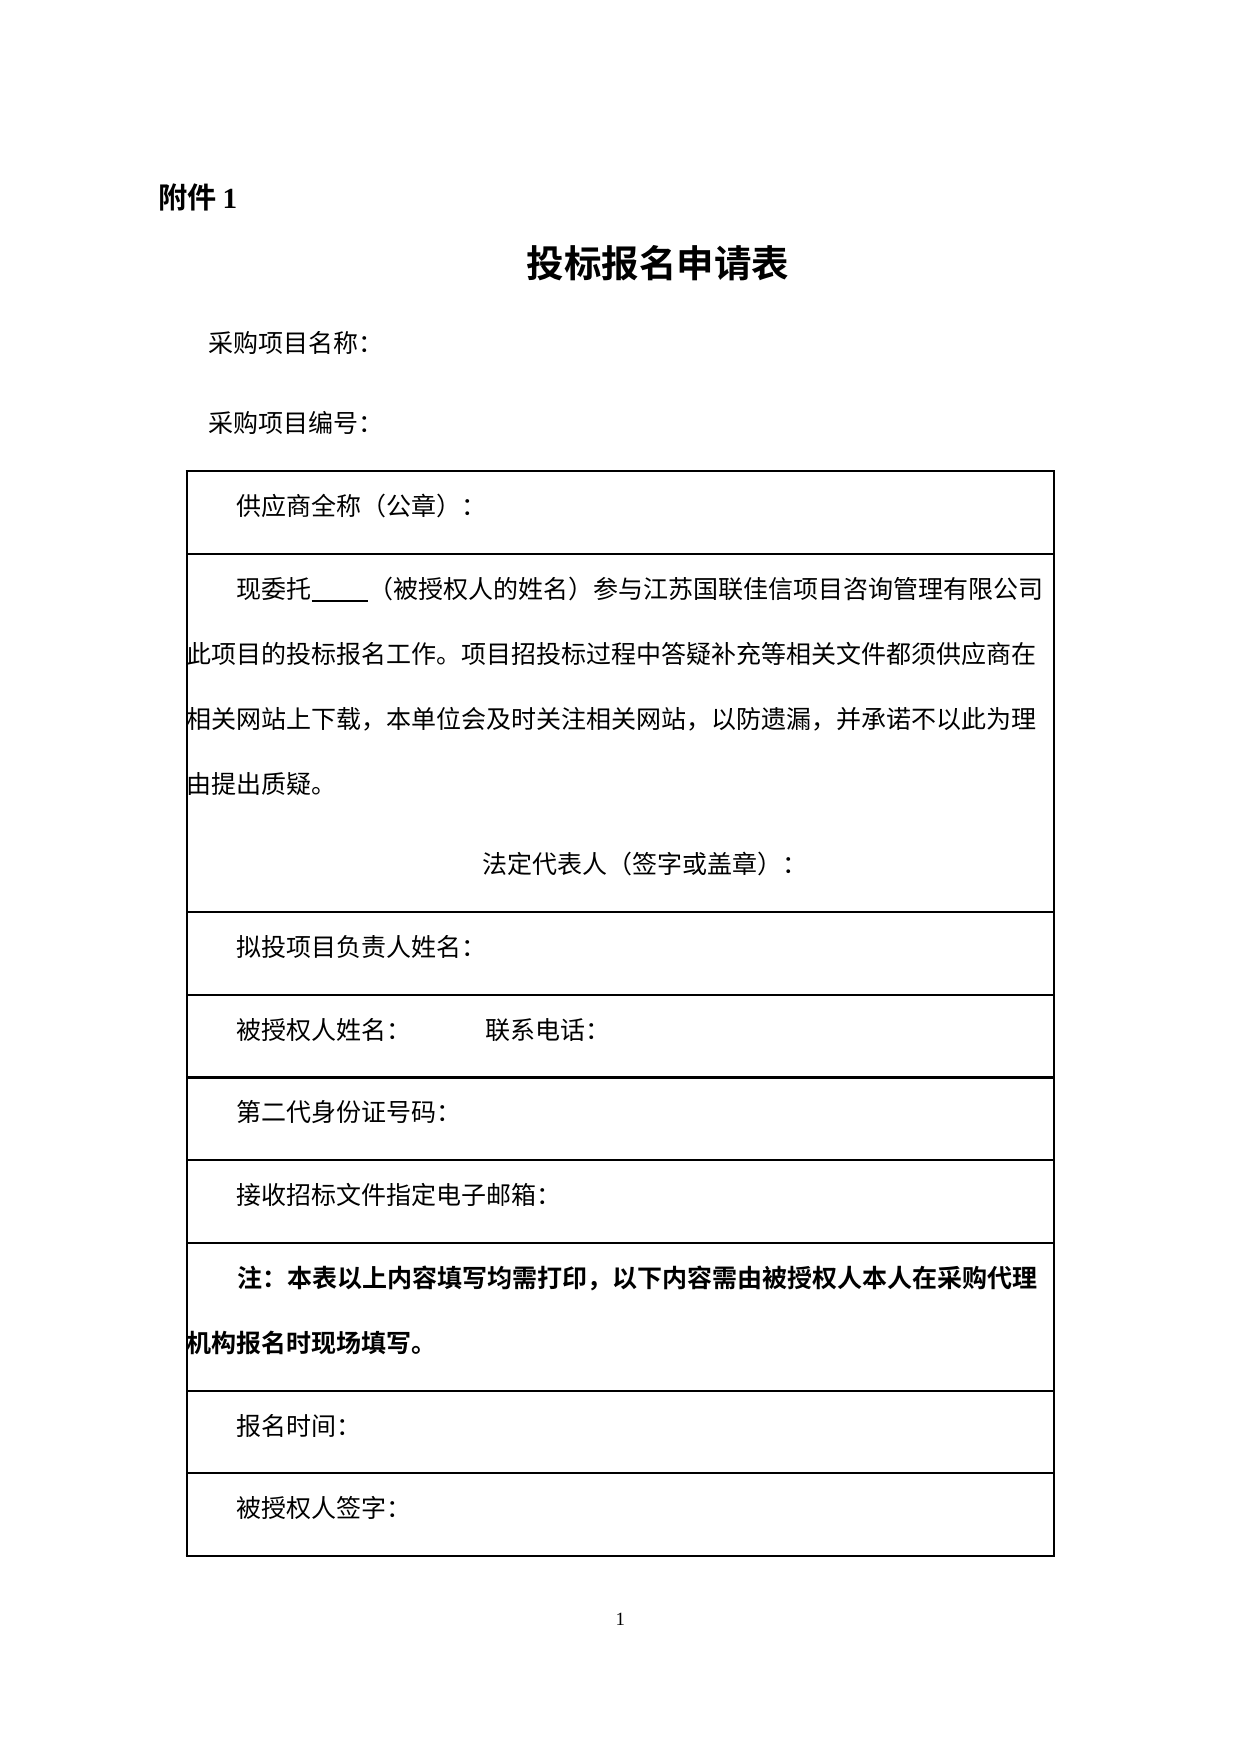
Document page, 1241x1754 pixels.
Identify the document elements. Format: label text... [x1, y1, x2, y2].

table_cell 接收招标文件指定电子邮箱： [188, 1161, 1053, 1242]
text 采购项目名称： [158, 309, 1082, 374]
text 附件1 [158, 163, 1082, 228]
table_cell 注：本表以上内容填写均需打印，以下内容需由被授权人本人在采购代理机构报名时现场填写。 [188, 1244, 1053, 1389]
table_cell 第二代身份证号码： [188, 1079, 1053, 1159]
table_cell 被授权人签字： [188, 1474, 1053, 1555]
table_cell 现委托 （被授权人的姓名）参与江苏国联佳信项目咨询管理有限公司此项目的投标报名工作。项目招投标过程中答疑补充等相关文件都须供应商在相关网站上下载，本单位会及时关注相关网站，以防遗漏，并承诺不以此为理由提出质疑。 法定代表人（签字或盖章）： [188, 555, 1053, 911]
table_cell 被授权人姓名： 联系电话： [188, 996, 1053, 1076]
text 采购项目编号： [158, 389, 1082, 454]
table_cell 报名时间： [188, 1392, 1053, 1472]
table_cell 拟投项目负责人姓名： [188, 913, 1053, 994]
table_header 供应商全称（公章）： [188, 472, 1053, 553]
text 投标报名申请表 [158, 228, 1082, 293]
